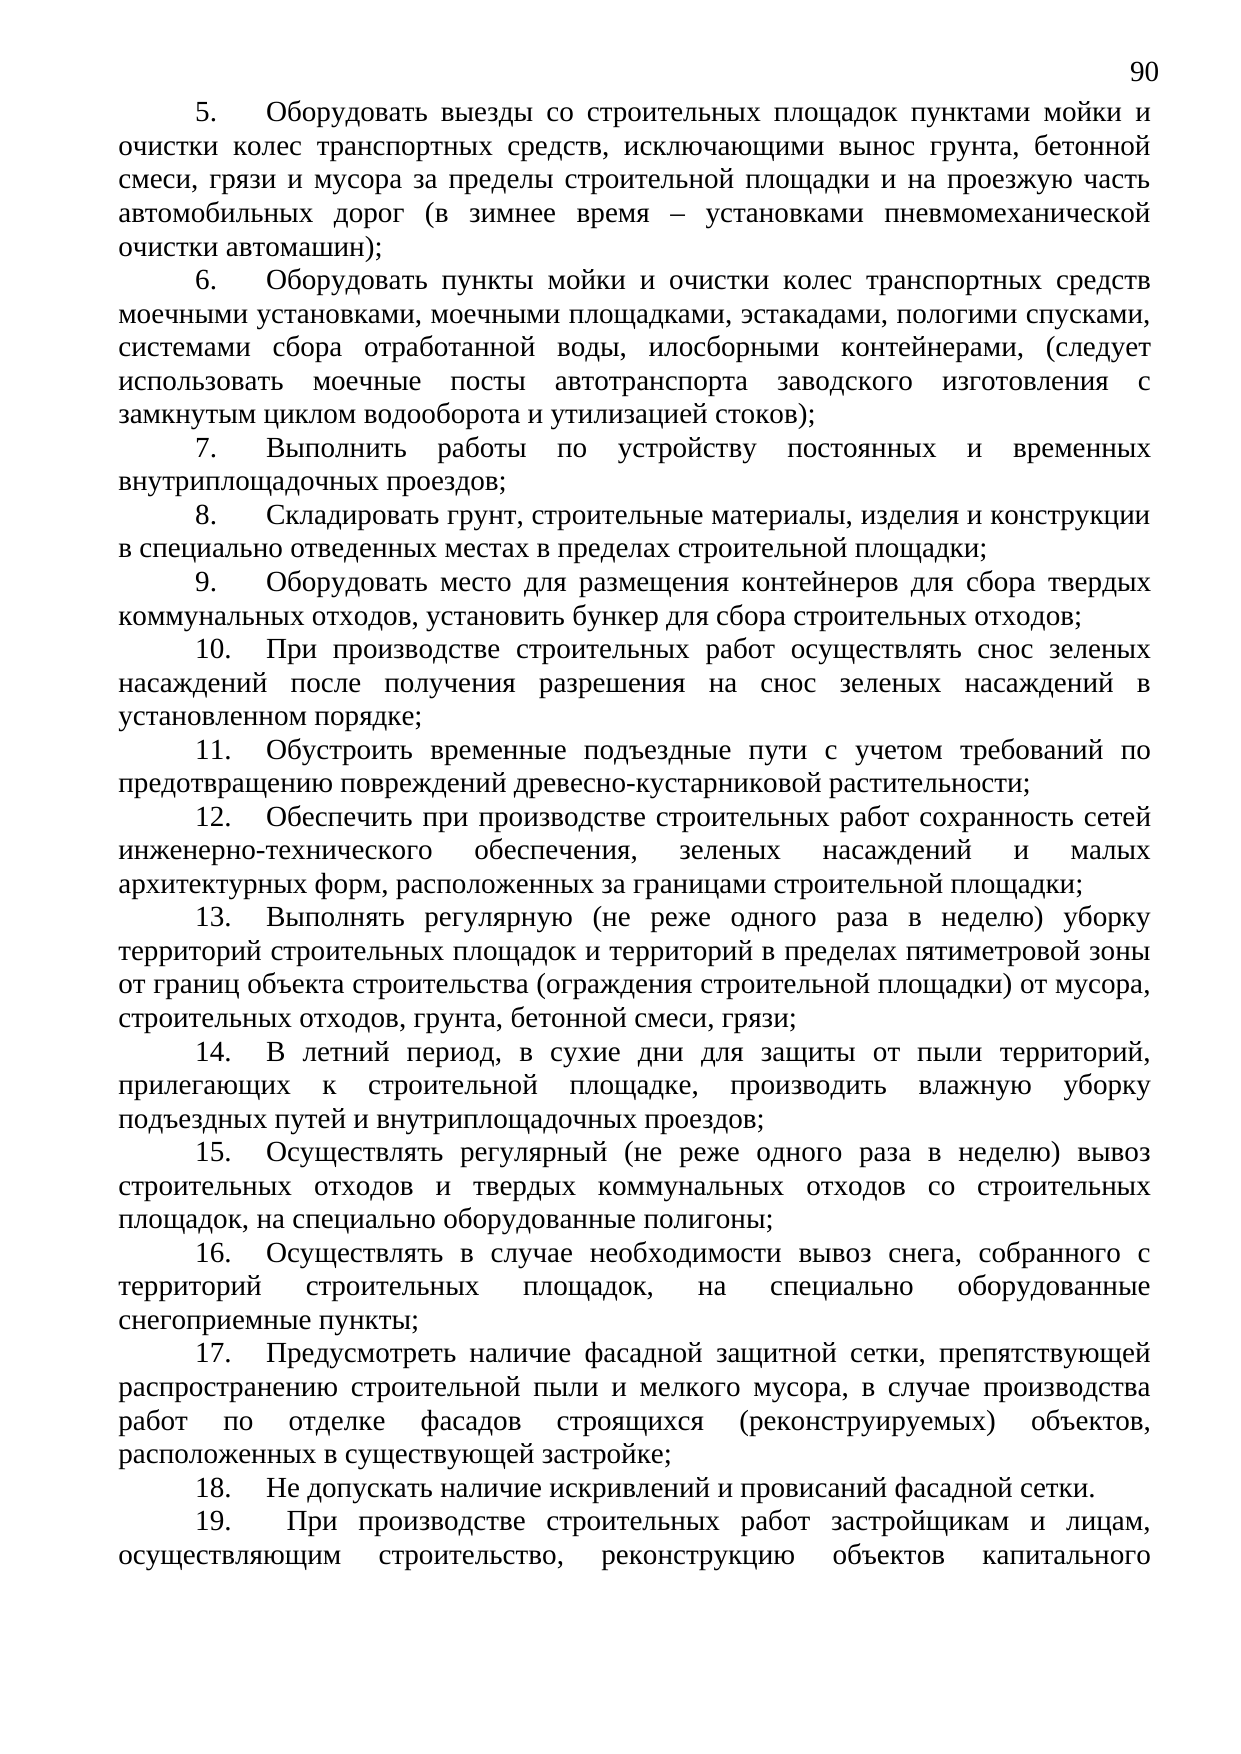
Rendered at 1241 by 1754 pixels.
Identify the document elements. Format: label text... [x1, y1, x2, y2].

list Выполнить работы по устройству постоянных и временных внутриплощадочных проездов; [118, 430, 1152, 497]
list Оборудовать место для размещения контейнеров для сбора твердых коммунальных отходов, установить бункер для сбора строительных отходов; [118, 564, 1152, 631]
list Не допускать наличие искривлений и провисаний фасадной сетки. [118, 1470, 1152, 1503]
list Складировать грунт, строительные материалы, изделия и конструкции в специально отведенных местах в пределах строительной площадки; [118, 497, 1152, 564]
list Оборудовать пункты мойки и очистки колес транспортных средств моечными установками, моечными площадками, эстакадами, пологими спусками, системами сбора отработанной воды, илосборными контейнерами, (следует использовать моечные посты автотранспорта заводского изготовления с замкнутым циклом водооборота и утилизацией стоков); [118, 262, 1152, 430]
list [118, 1503, 1152, 1570]
list Предусмотреть наличие фасадной защитной сетки, препятствующей распространению строительной пыли и мелкого мусора, в случае производства работ по отделке фасадов строящихся (реконструируемых) объектов, расположенных в существующей застройке; [118, 1336, 1152, 1470]
list Оборудовать выезды со строительных площадок пунктами мойки и очистки колес транспортных средств, исключающими вынос грунта, бетонной смеси, грязи и мусора за пределы строительной площадки и на проезжую часть автомобильных дорог (в зимнее время – установками пневмомеханической очистки автомашин); [118, 94, 1152, 262]
list Обеспечить при производстве строительных работ сохранность сетей инженерно-технического обеспечения, зеленых насаждений и малых архитектурных форм, расположенных за границами строительной площадки; [118, 799, 1152, 899]
list В летний период, в сухие дни для защиты от пыли территорий, прилегающих к строительной площадке, производить влажную уборку подъездных путей и внутриплощадочных проездов; [118, 1034, 1152, 1134]
list Выполнять регулярную (не реже одного раза в неделю) уборку территорий строительных площадок и территорий в пределах пятиметровой зоны от границ объекта строительства (ограждения строительной площадки) от мусора, строительных отходов, грунта, бетонной смеси, грязи; [118, 899, 1152, 1034]
list При производстве строительных работ осуществлять снос зеленых насаждений после получения разрешения на снос зеленых насаждений в установленном порядке; [118, 631, 1152, 732]
list Осуществлять в случае необходимости вывоз снега, собранного с территорий строительных площадок, на специально оборудованные снегоприемные пункты; [118, 1235, 1152, 1336]
list Обустроить временные подъездные пути с учетом требований по предотвращению повреждений древесно-кустарниковой растительности; [118, 732, 1152, 799]
list Осуществлять регулярный (не реже одного раза в неделю) вывоз строительных отходов и твердых коммунальных отходов со строительных площадок, на специально оборудованные полигоны; [118, 1134, 1152, 1235]
